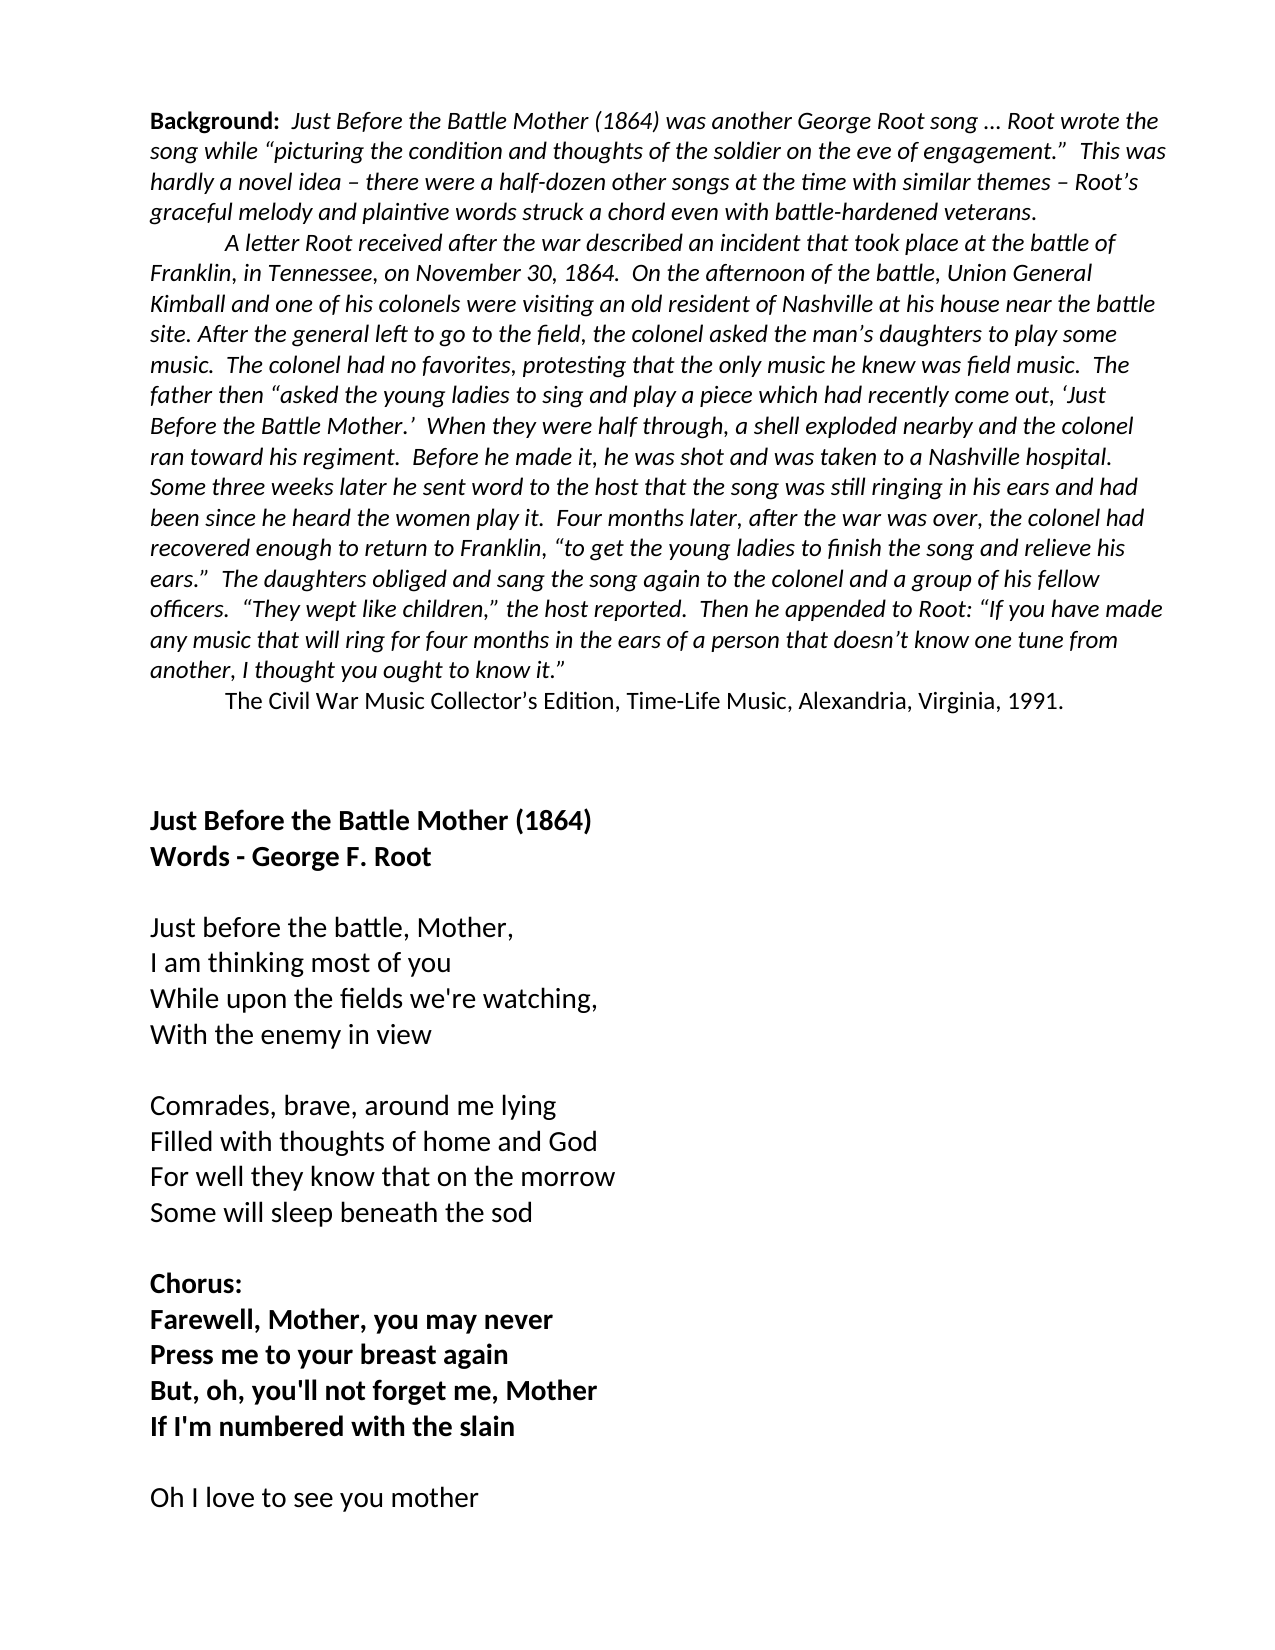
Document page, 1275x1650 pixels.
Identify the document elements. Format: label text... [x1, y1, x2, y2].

text Background: Just Before the Battle Mother (1864) was another George Root song … Root wrote the song while “picturing the condition and thoughts of the soldier on the eve of engagement.” This was hardly a novel idea – there were a half-dozen other songs at the time with similar themes – Root’s graceful melody and plaintive words struck a chord even with battle-hardened veterans. [150, 105, 1170, 227]
text A letter Root received after the war described an incident that took place at the battle of Franklin, in Tennessee, on November 30, 1864. On the afternoon of the battle, Union General Kimball and one of his colonels were visiting an old resident of Nashville at his house near the battle site. After the general left to go to the field, the colonel asked the man’s daughters to play some music. The colonel had no favorites, protesting that the only music he knew was field music. The father then “asked the young ladies to sing and play a piece which had recently come out, ‘Just Before the Battle Mother.’ When they were half through, a shell exploded nearby and the colonel ran toward his regiment. Before he made it, he was shot and was taken to a Nashville hospital. Some three weeks later he sent word to the host that the song was still ringing in his ears and had been since he heard the women play it. Four months later, after the war was over, the colonel had recovered enough to return to Franklin, “to get the young ladies to finish the song and relieve his ears.” The daughters obliged and sang the song again to the colonel and a group of his fellow officers. “They wept like children,” the host reported. Then he appended to Root: “If you have made any music that will ring for four months in the ears of a person that doesn’t know one tune from another, I thought you ought to know it.” [150, 227, 1170, 685]
text The Civil War Music Collector’s Edition, Time-Life Music, Alexandria, Virginia, 1991. [150, 685, 1170, 715]
text Farewell, Mother, you may never Press me to your breast again But, oh, you'll not forget me, Mother If I'm numbered with the slain [150, 1301, 1170, 1443]
text Words - George F. Root Just before the battle, Mother, I am thinking most of you While upon the fields we're watching, With the enemy in view Comrades, brave, around me lying Filled with thoughts of home and God For well they know that on the morrow Some will sleep beneath the sod Chorus: [150, 838, 1170, 1301]
text Just Before the Battle Mother (1864) [150, 802, 1170, 838]
text Oh I love to see you mother [150, 1479, 1170, 1514]
